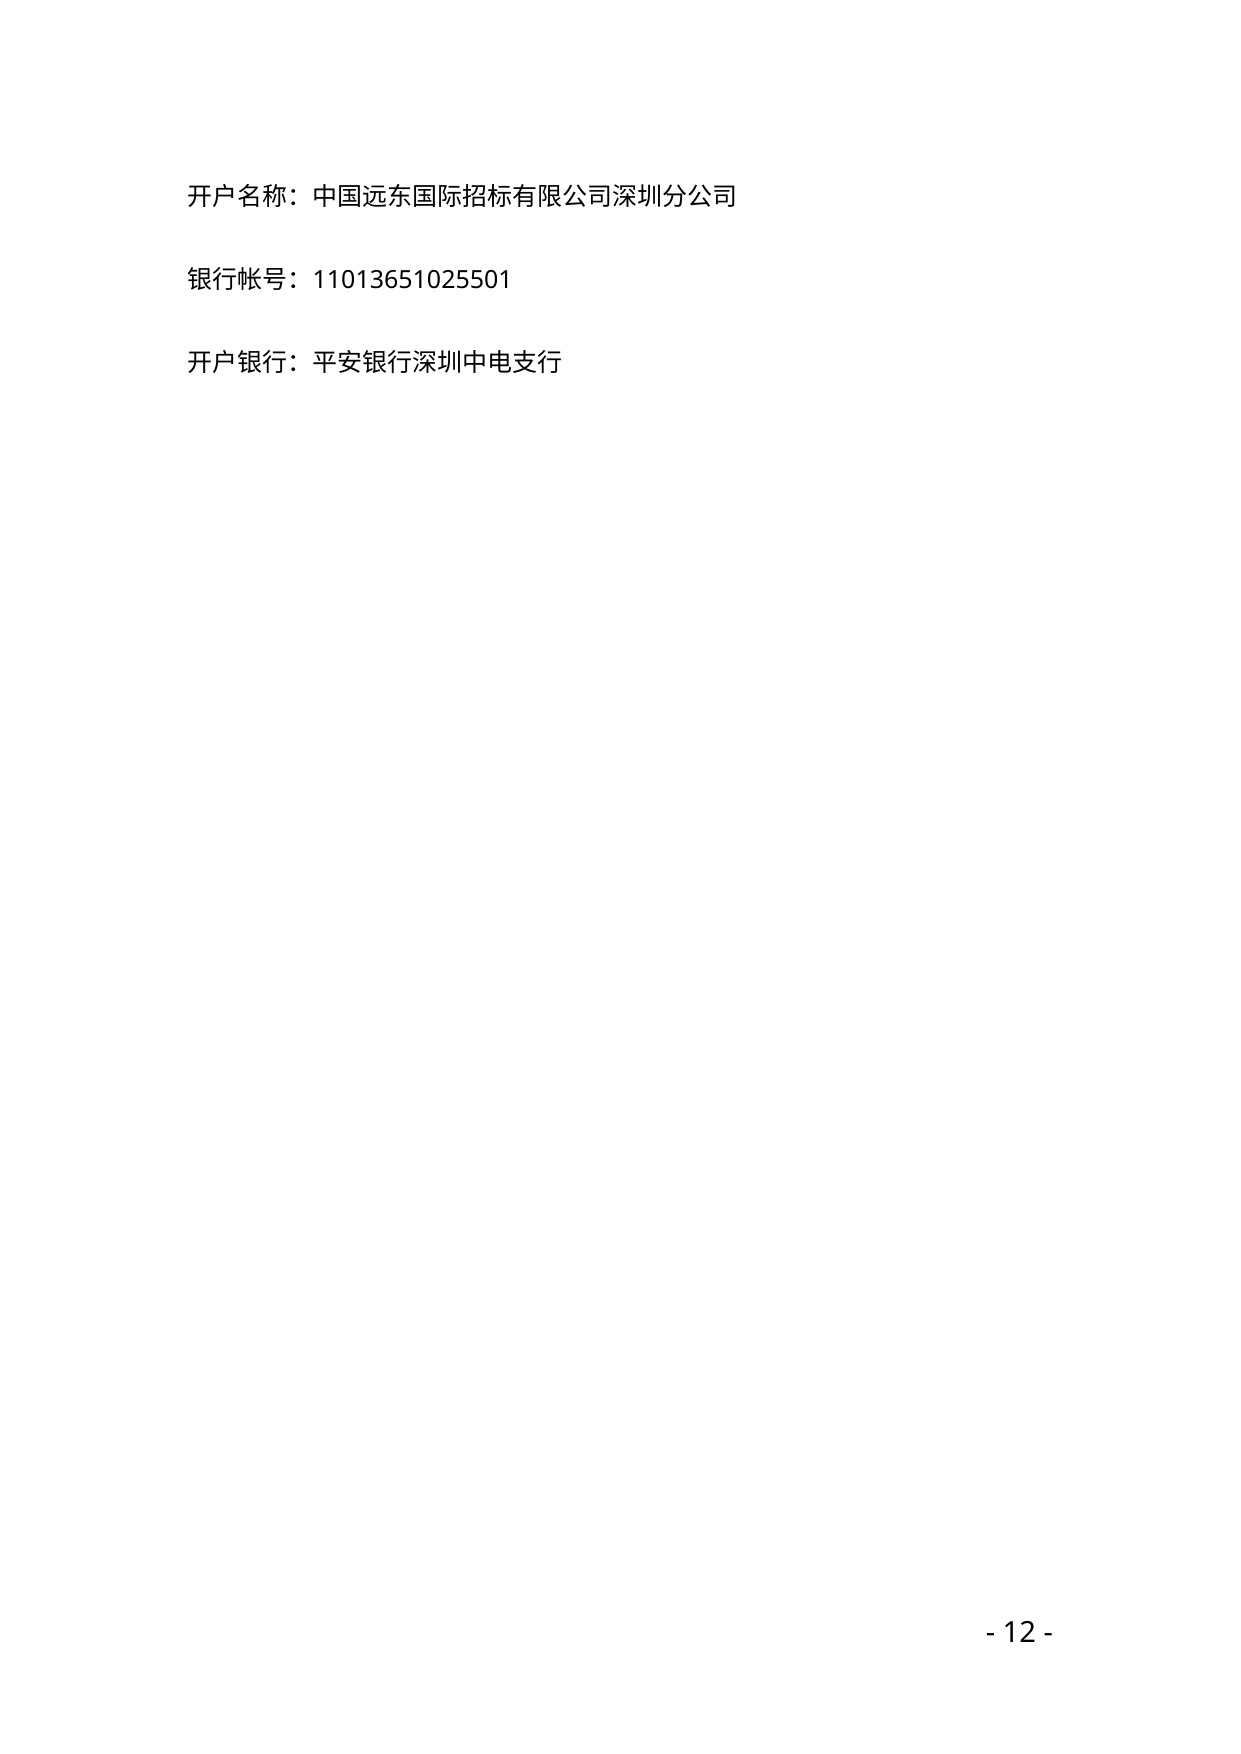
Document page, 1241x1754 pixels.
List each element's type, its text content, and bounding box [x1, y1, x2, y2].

text 银行帐号：11013651025501 [187, 245, 1053, 310]
text 开户银行：平安银行深圳中电支行 [187, 328, 1053, 393]
text 开户名称：中国远东国际招标有限公司深圳分公司 [187, 162, 1053, 227]
